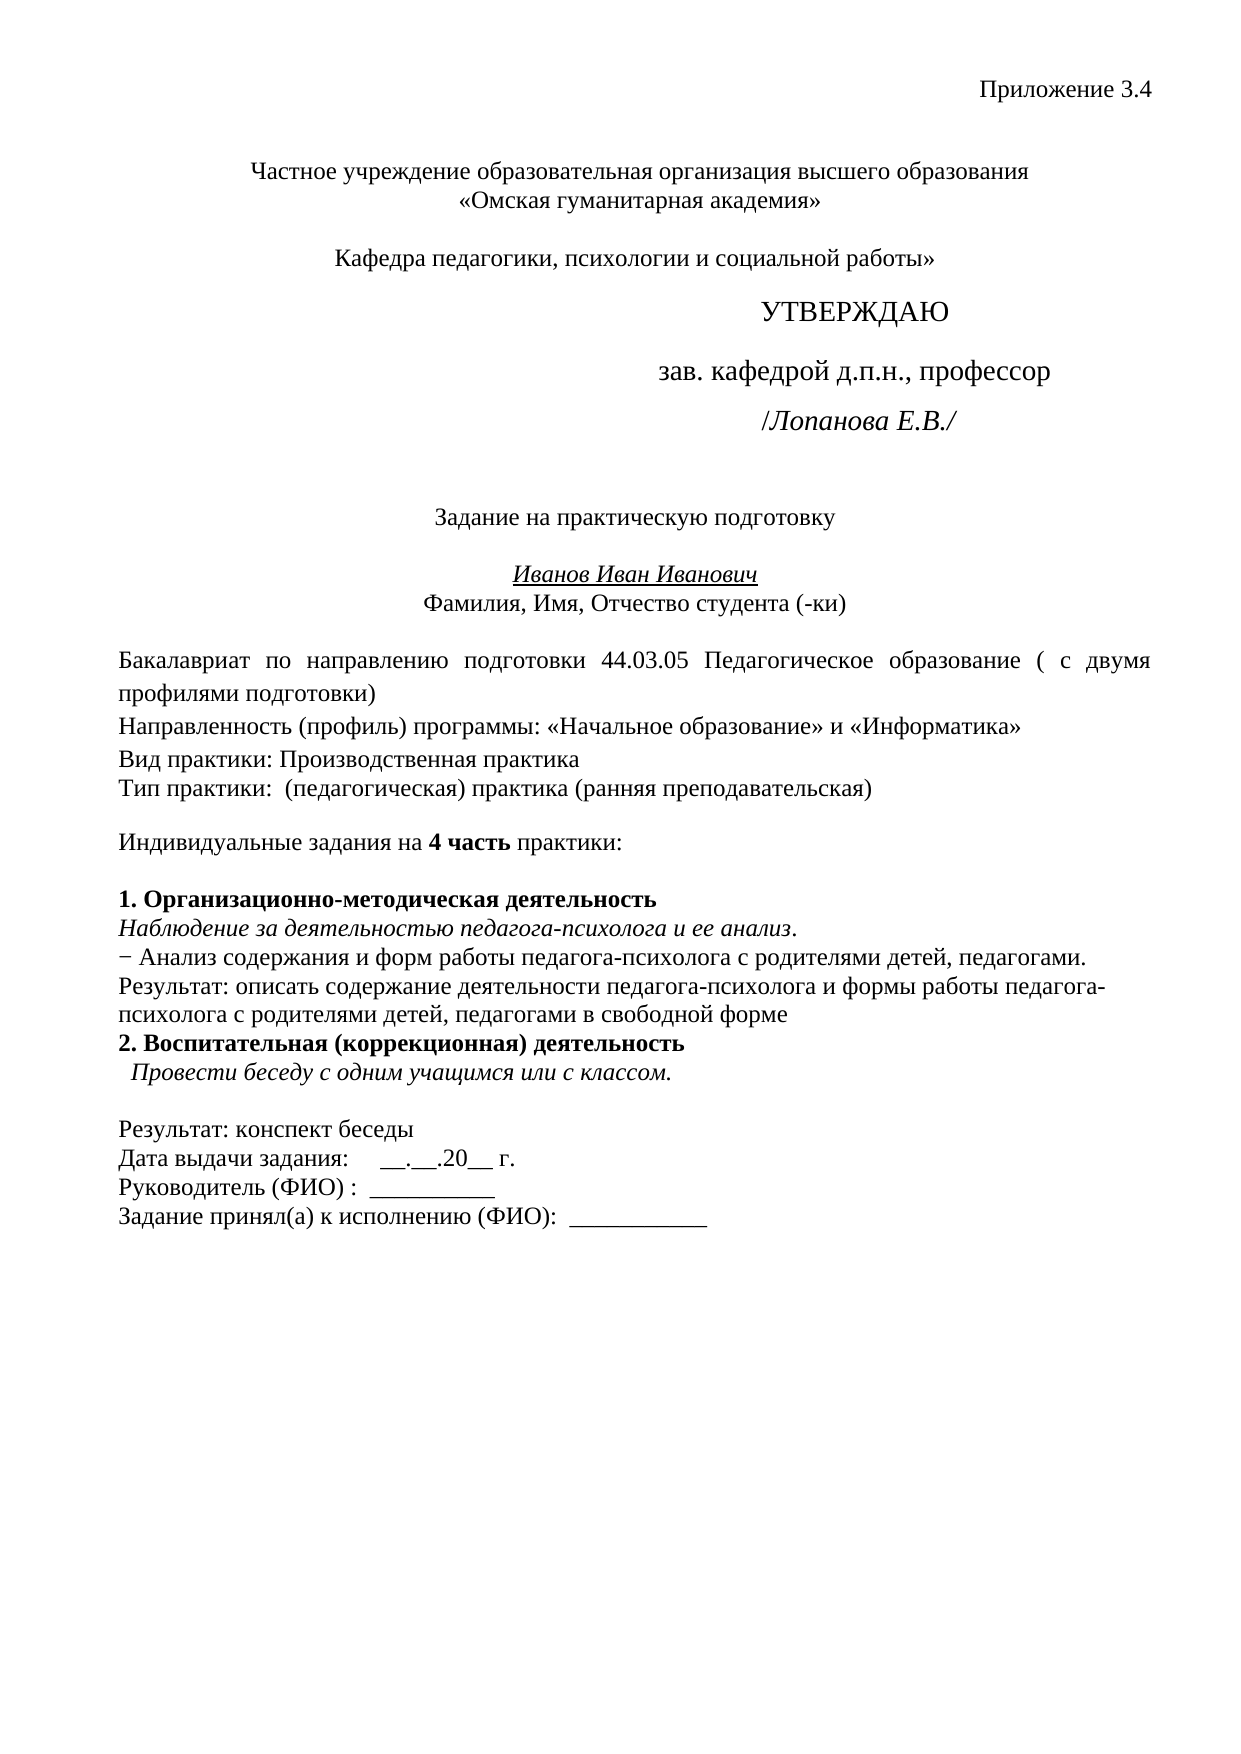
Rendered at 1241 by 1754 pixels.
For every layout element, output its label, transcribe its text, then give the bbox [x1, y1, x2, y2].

text Индивидуальные задания на 4 часть практики: [118, 827, 1152, 856]
text Фамилия, Имя, Отчество студента (-ки) [118, 588, 1152, 617]
text Вид практики: Производственная практика [118, 744, 1152, 773]
text Приложение 3.4 [118, 74, 1152, 103]
text Направленность (профиль) программы: «Начальное образование» и «Информатика» [118, 711, 1152, 740]
text Результат: описать содержание деятельности педагога-психолога и формы работы педагога-психолога с родителями детей, педагогами в свободной форме [118, 971, 1152, 1028]
text − Анализ содержания и форм работы педагога-психолога с родителями детей, педагогами. [118, 942, 1152, 971]
text Дата выдачи задания: __.__.20__ г. [118, 1143, 1152, 1172]
text Тип практики: (педагогическая) практика (ранняя преподавательская) [118, 773, 1152, 802]
text Кафедра педагогики, психологии и социальной работы» [118, 243, 1152, 272]
text Результат: конспект беседы [118, 1114, 1152, 1143]
text 1. Организационно-методическая деятельность [118, 884, 1152, 913]
text Иванов Иван Иванович [118, 559, 1152, 588]
text Руководитель (ФИО) : __________ [118, 1172, 1152, 1201]
text Наблюдение за деятельностью педагога-психолога и ее анализ. [118, 913, 1152, 942]
text Бакалавриат по направлению подготовки 44.03.05 Педагогическое образование ( с двумя профилями подготовки) [118, 645, 1152, 707]
text 2. Воспитательная (коррекционная) деятельность [118, 1028, 1152, 1057]
text Задание принял(а) к исполнению (ФИО): ___________ [118, 1201, 1152, 1229]
text Провести беседу с одним учащимся или с классом. [118, 1057, 1152, 1086]
text Задание на практическую подготовку [118, 502, 1152, 530]
